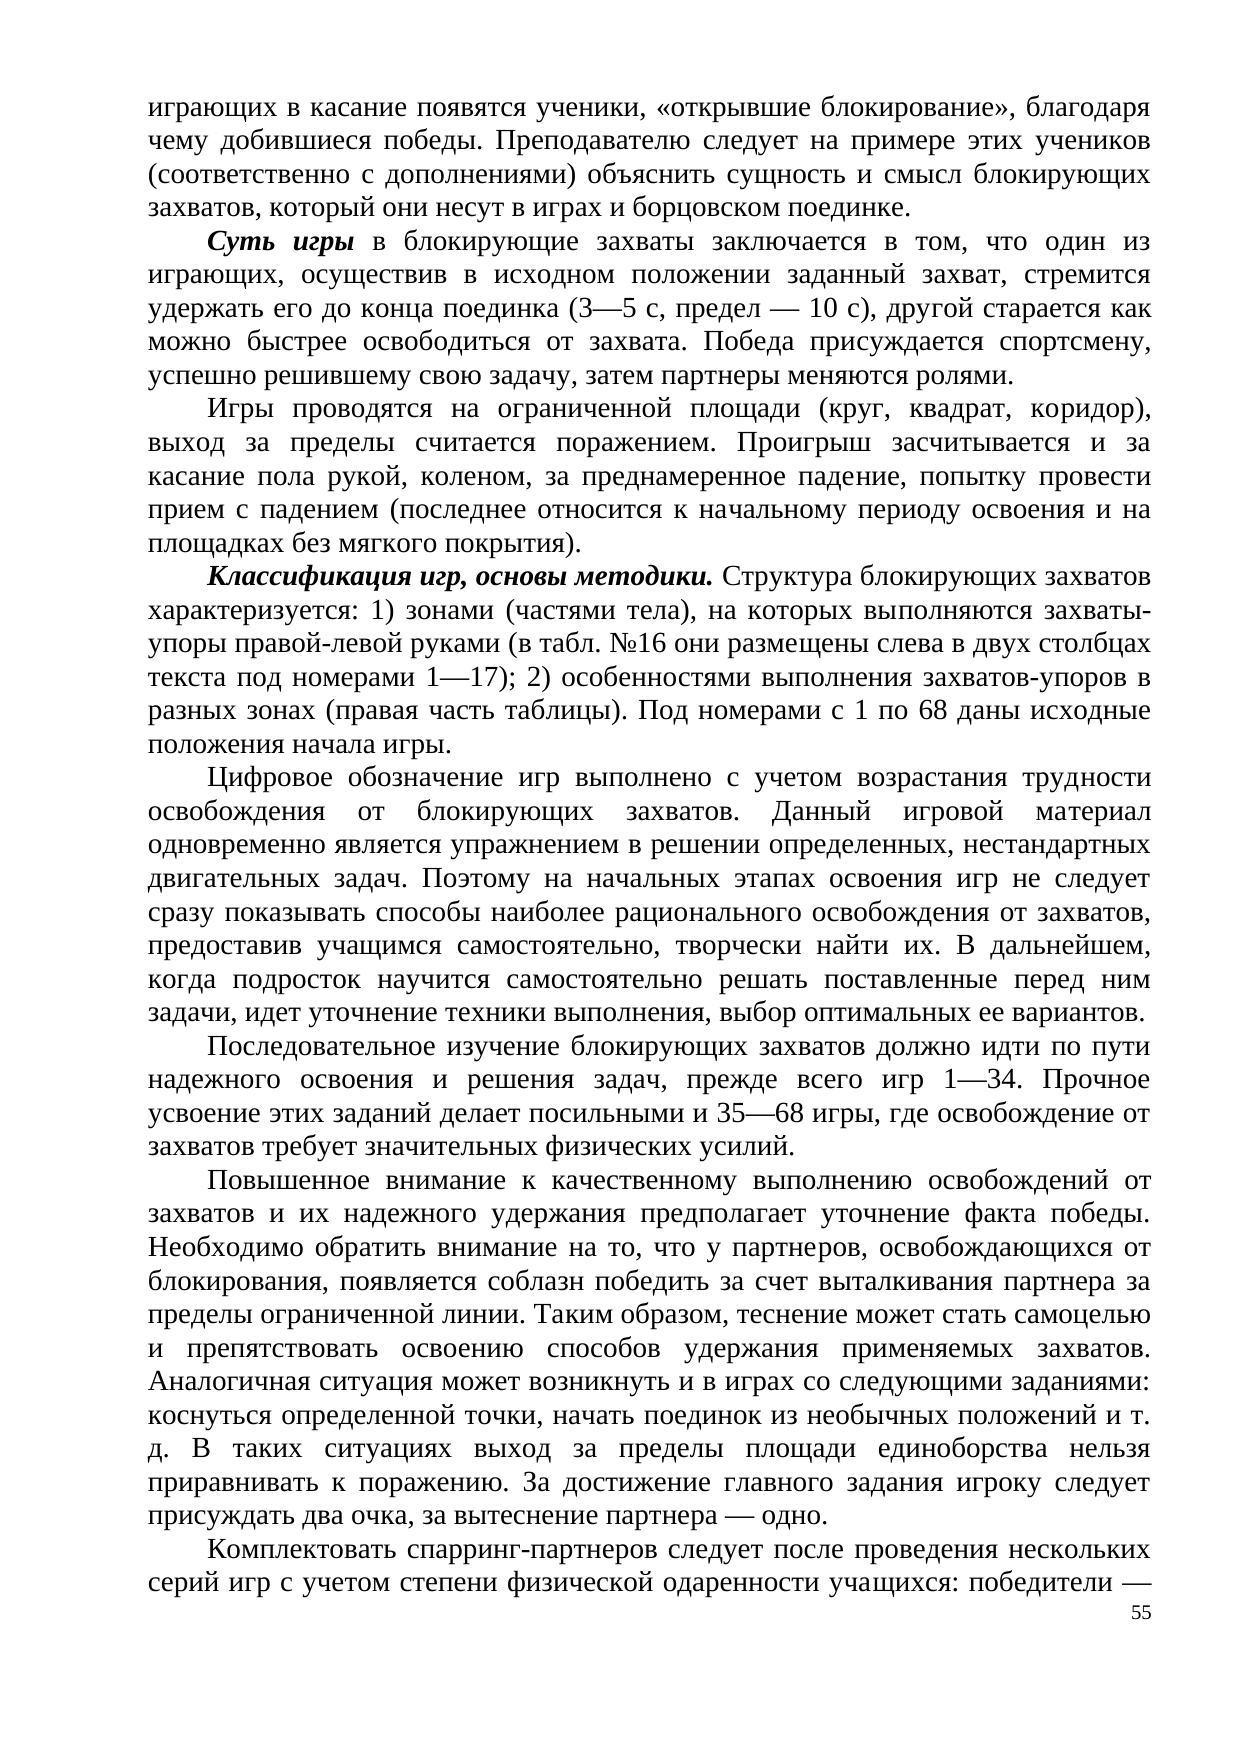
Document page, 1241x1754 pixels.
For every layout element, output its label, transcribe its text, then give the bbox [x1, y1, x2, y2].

subtitle Цифровое обозначение игр выполнено с учетом возрастания трудности освобождения от блокирующих захватов. Данный игровой материал одновременно является упражнением в решении определенных, нестандартных двигательных задач. Поэтому на начальных этапах освоения игр не следует сразу показывать способы наиболее рационального освобождения от захватов, предоставив учащимся самостоятельно, творчески найти их. В дальнейшем, когда подросток научится самостоятельно решать поставленные перед ним задачи, идет уточнение техники выполнения, выбор оптимальных ее вариантов. [148, 759, 1152, 1028]
subtitle Суть игры в блокирующие захваты заключается в том, что один из играющих, осуществив в исходном положении заданный захват, стремится удержать его до конца поединка (3—5 с, предел — 10 с), другой старается как можно быстрее освободиться от захвата. Победа присуждается спортсмену, успешно решившему свою задачу, затем партнеры меняются ролями. [148, 223, 1152, 391]
subtitle Игры проводятся на ограниченной площади (круг, квадрат, коридор), выход за пределы считается поражением. Проигрыш засчитывается и за касание пола рукой, коленом, за преднамеренное падение, попытку провести прием с падением (последнее относится к начальному периоду освоения и на площадках без мягкого покрытия). [148, 391, 1152, 558]
subtitle Последовательное изучение блокирующих захватов должно идти по пути надежного освоения и решения задач, прежде всего игр 1—34. Прочное усвоение этих заданий делает посильными и 35—68 игры, где освобождение от захватов требует значительных физических усилий. [148, 1028, 1152, 1162]
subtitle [148, 1531, 1152, 1598]
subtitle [148, 89, 1152, 223]
subtitle Классификация игр, основы методики. Структура блокирующих захватов характеризуется: 1) зонами (частями тела), на которых выполняются захваты-упоры правой-левой руками (в табл. №16 они размещены слева в двух столбцах текста под номерами 1—17); 2) особенностями выполнения захватов-упоров в разных зонах (правая часть таблицы). Под номерами с 1 по 68 даны исходные положения начала игры. [148, 558, 1152, 759]
subtitle Повышенное внимание к качественному выполнению освобождений от захватов и их надежного удержания предполагает уточнение факта победы. Необходимо обратить внимание на то, что у партнеров, освобождающихся от блокирования, появляется соблазн победить за счет выталкивания партнера за пределы ограниченной линии. Таким образом, теснение может стать самоцелью и препятствовать освоению способов удержания применяемых захватов. Аналогичная ситуация может возникнуть и в играх со следующими заданиями: коснуться определенной точки, начать поединок из необычных положений и т. д. В таких ситуациях выход за пределы площади единоборства нельзя приравнивать к поражению. За достижение главного задания игроку следует присуждать два очка, за вытеснение партнера — одно. [148, 1162, 1152, 1531]
